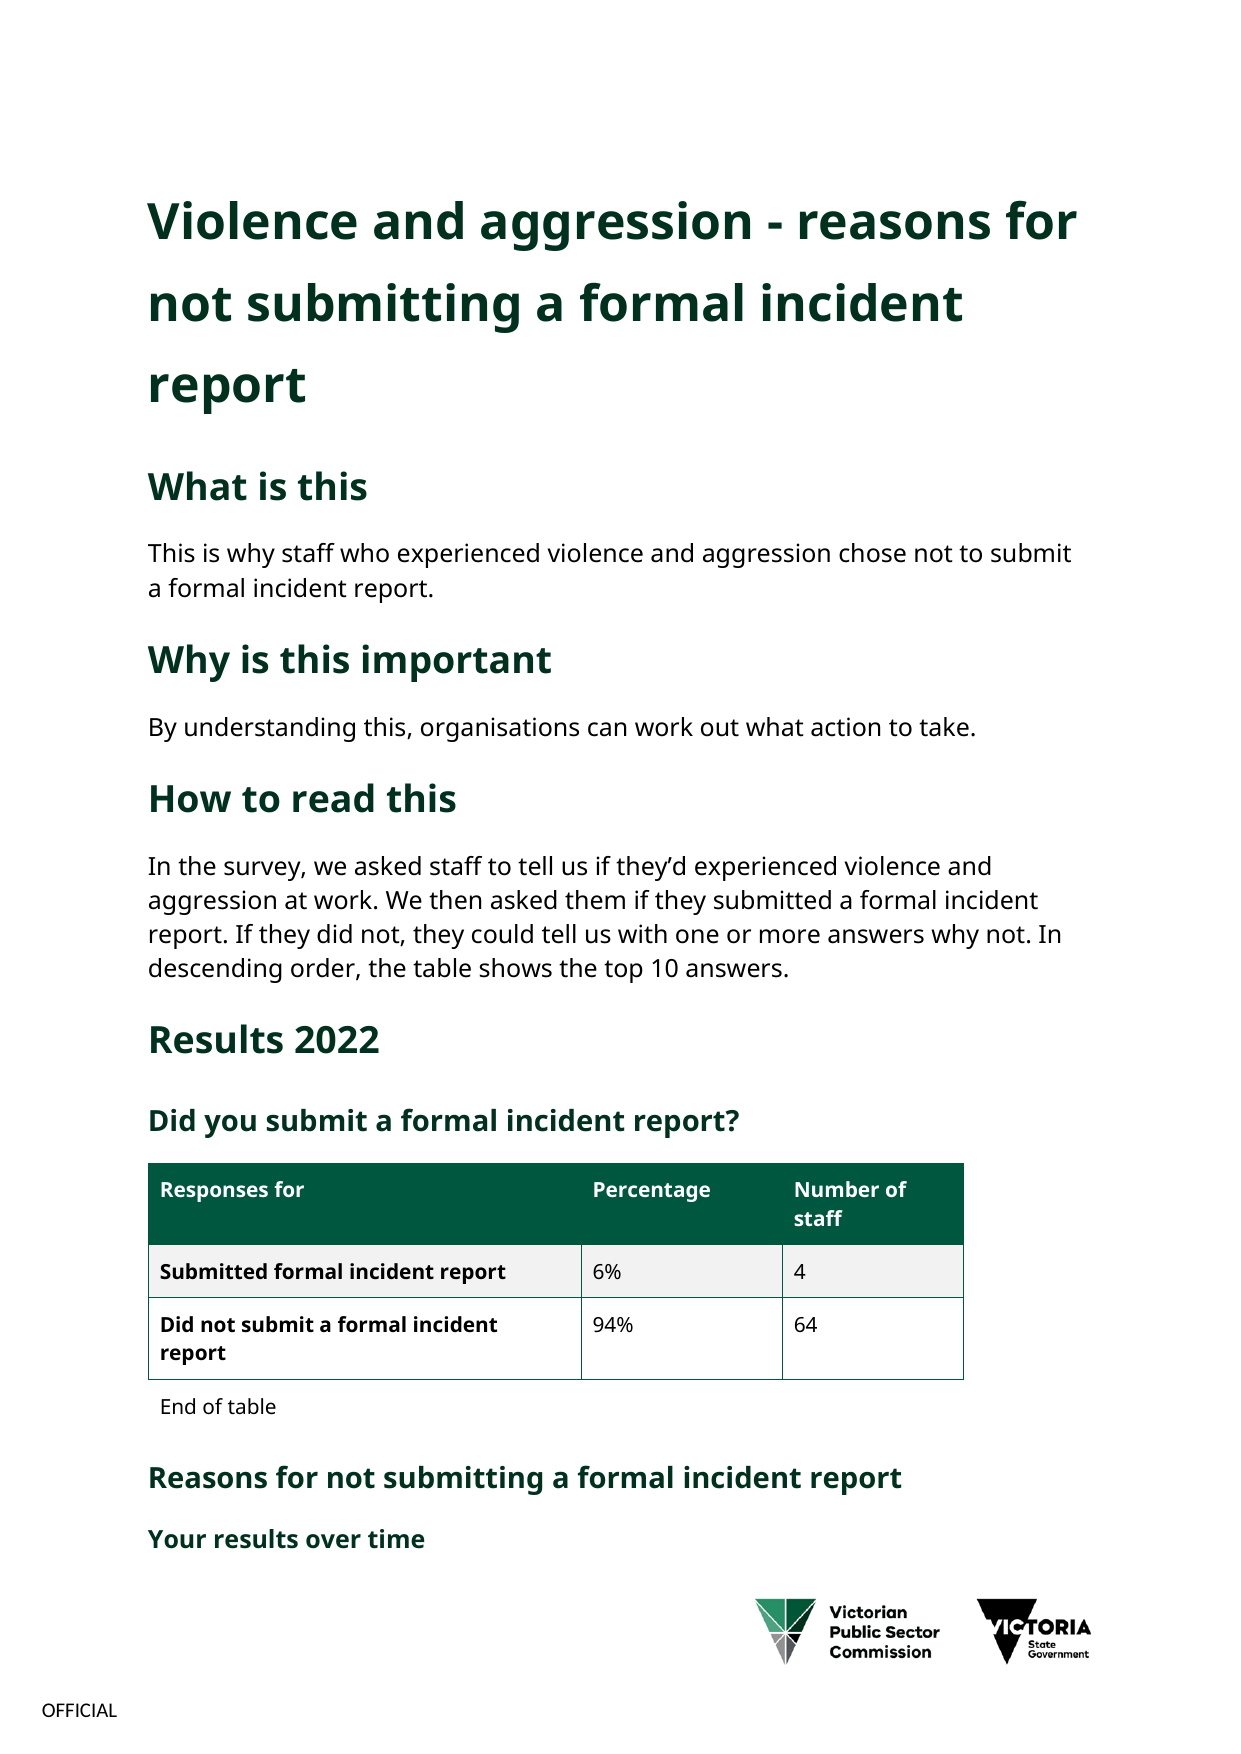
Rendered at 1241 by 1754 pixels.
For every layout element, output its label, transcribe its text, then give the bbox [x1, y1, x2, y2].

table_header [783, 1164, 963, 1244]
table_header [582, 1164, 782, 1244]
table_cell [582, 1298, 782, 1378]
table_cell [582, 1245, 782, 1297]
subtitle Violence and aggression - reasons for not submitting a formal incident report [148, 186, 1092, 418]
subtitle Results 2022 [148, 1014, 1092, 1065]
subtitle Your results over time [148, 1522, 1092, 1556]
picture [754, 1598, 1093, 1666]
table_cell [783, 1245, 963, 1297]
text This is why staff who experienced violence and aggression chose not to submit a formal incident report. [148, 536, 1092, 604]
subtitle Reasons for not submitting a formal incident report [148, 1457, 1092, 1497]
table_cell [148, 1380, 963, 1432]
text By understanding this, organisations can work out what action to take. [148, 709, 1092, 743]
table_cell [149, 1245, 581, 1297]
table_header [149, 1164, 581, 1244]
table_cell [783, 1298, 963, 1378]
subtitle Did you submit a formal incident report? [148, 1100, 1092, 1140]
subtitle How to read this [148, 772, 1092, 823]
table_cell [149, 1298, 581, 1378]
subtitle Why is this important [148, 633, 1092, 684]
text In the survey, we asked staff to tell us if they’d experienced violence and aggression at work. We then asked them if they submitted a formal incident report. If they did not, they could tell us with one or more answers why not. In descending order, the table shows the top 10 answers. [148, 848, 1092, 984]
subtitle What is this [148, 460, 1092, 511]
